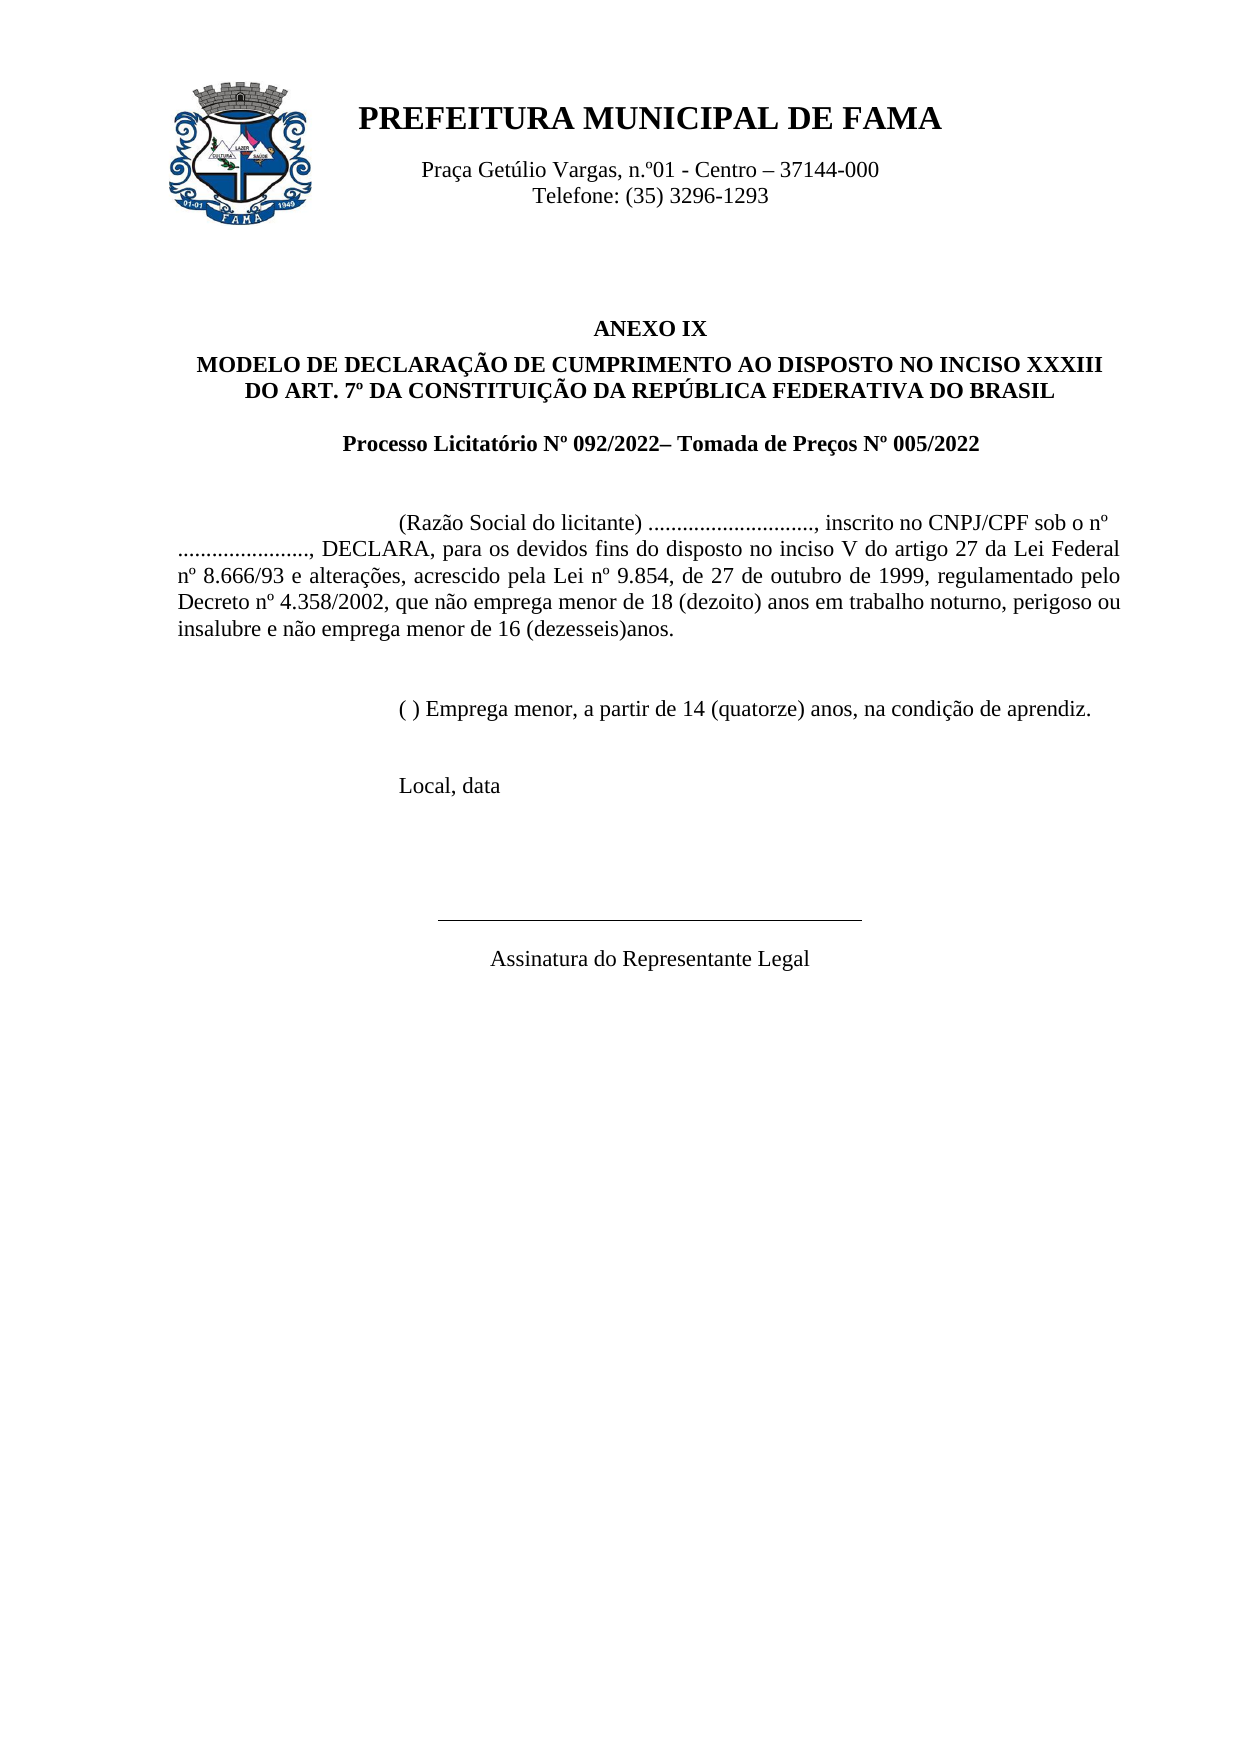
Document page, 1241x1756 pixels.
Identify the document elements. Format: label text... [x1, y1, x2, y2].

subtitle ANEXO IX [167, 315, 1134, 341]
text ......................., DECLARA, para os devidos fins do disposto no inciso V do artigo 27 da Lei Federal nº 8.666/93 e alterações, acrescido pela Lei nº 9.854, de 27 de outubro de 1999, regulamentado pelo Decreto nº 4.358/2002, que não emprega menor de 18 (dezoito) anos em trabalho noturno, perigoso ou insalubre e não emprega menor de 16 (dezesseis)anos. [177, 536, 1122, 641]
text (Razão Social do licitante) ............................., inscrito no CNPJ/CPF sob o nº [399, 509, 1134, 536]
text Assinatura do Representante Legal [196, 948, 1104, 972]
picture [168, 81, 313, 226]
subtitle MODELO DE DECLARAÇÃO DE CUMPRIMENTO AO DISPOSTO NO INCISO XXXIII DO ART. 7º DA CONSTITUIÇÃO DA REPÚBLICA FEDERATIVA DO BRASIL [196, 351, 1104, 404]
text ( ) Emprega menor, a partir de 14 (quatorze) anos, na condição de aprendiz. Local, data [399, 694, 1134, 799]
text Processo Licitatório Nº 092/2022– Tomada de Preços Nº 005/2022 [342, 430, 1134, 456]
